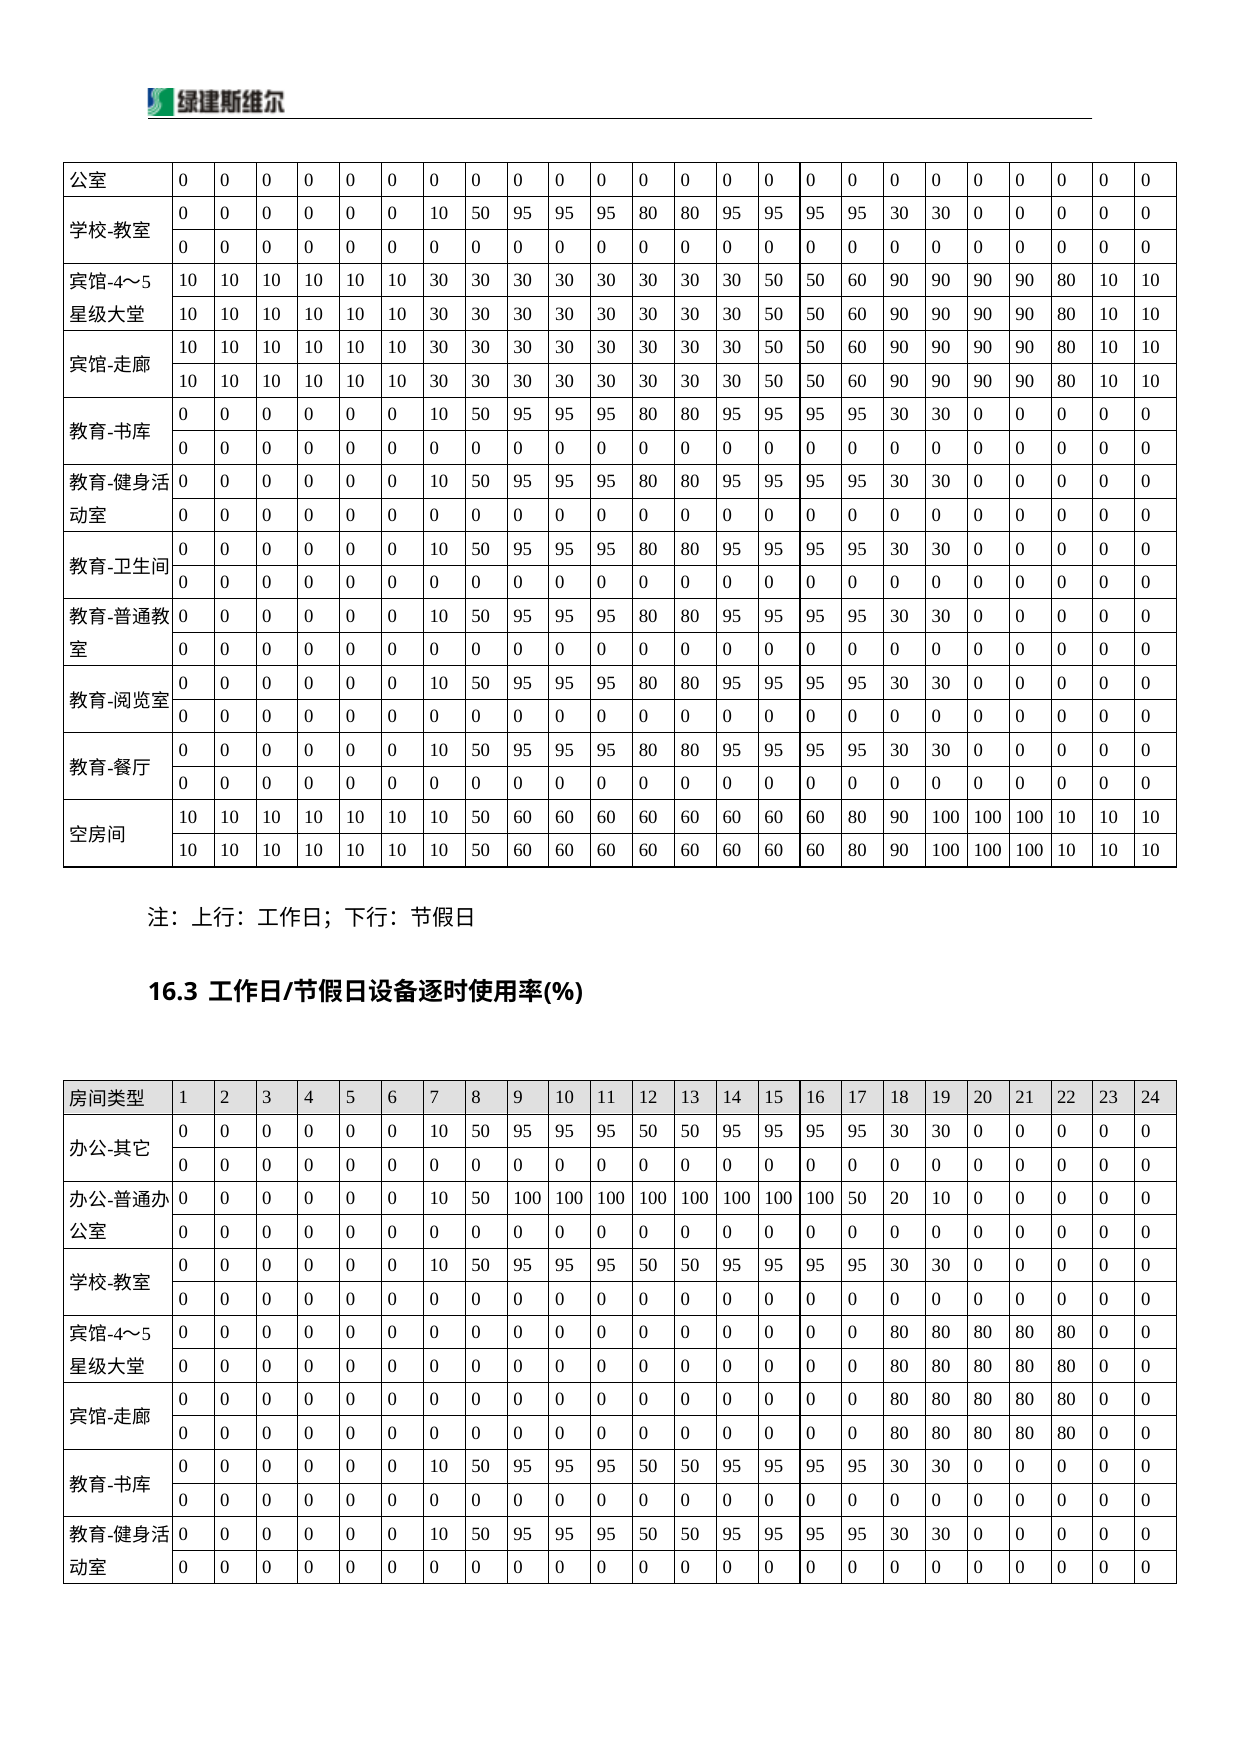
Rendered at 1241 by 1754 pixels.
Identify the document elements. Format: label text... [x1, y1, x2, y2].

table_cell 0 [382, 163, 423, 196]
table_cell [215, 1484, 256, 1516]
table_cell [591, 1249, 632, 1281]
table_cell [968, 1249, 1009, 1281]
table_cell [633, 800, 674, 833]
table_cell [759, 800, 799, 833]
table_cell 0 [1052, 700, 1092, 732]
table_cell 90 [884, 364, 925, 397]
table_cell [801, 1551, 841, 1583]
table_cell 0 [340, 532, 381, 564]
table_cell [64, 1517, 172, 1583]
table_cell 0 [884, 163, 925, 196]
table_cell 0 [173, 499, 214, 531]
table_cell 0 [173, 532, 214, 564]
table_cell 0 [466, 163, 507, 196]
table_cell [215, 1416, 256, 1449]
table_cell 10 [424, 197, 465, 229]
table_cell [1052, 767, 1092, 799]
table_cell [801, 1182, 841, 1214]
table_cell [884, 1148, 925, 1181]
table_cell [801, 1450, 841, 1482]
table_cell 30 [884, 465, 925, 497]
table_cell 0 [675, 566, 716, 598]
table_cell 80 [675, 666, 716, 699]
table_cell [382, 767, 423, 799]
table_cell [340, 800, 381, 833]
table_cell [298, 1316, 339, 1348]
table_cell 0 [1010, 566, 1051, 598]
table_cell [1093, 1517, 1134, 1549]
table_cell 0 [257, 566, 297, 598]
table_cell 95 [842, 197, 883, 229]
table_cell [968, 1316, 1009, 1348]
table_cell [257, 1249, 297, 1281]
table_cell 30 [508, 297, 548, 330]
table_cell 0 [382, 499, 423, 531]
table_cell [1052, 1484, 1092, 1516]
table_cell 0 [382, 197, 423, 229]
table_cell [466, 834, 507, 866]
table_cell 0 [340, 599, 381, 632]
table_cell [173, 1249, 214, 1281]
table_cell 0 [884, 499, 925, 531]
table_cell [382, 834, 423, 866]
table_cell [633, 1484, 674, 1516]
table_cell 0 [759, 633, 799, 665]
table_cell 0 [340, 398, 381, 430]
table_cell 30 [926, 532, 967, 564]
table_cell 90 [1010, 331, 1051, 363]
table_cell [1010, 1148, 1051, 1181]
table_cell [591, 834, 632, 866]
table_cell 0 [968, 566, 1009, 598]
table_cell 0 [926, 499, 967, 531]
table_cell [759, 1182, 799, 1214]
table_cell 30 [591, 297, 632, 330]
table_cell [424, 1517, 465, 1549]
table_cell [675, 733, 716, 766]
table_cell 90 [1010, 297, 1051, 330]
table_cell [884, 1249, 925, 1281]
table_cell 95 [801, 465, 841, 497]
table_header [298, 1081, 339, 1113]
table_cell 0 [675, 499, 716, 531]
table_cell 0 [591, 499, 632, 531]
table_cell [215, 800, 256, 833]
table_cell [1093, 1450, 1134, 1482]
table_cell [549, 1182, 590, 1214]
table_cell 0 [215, 465, 256, 497]
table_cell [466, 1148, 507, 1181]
table_cell 10 [382, 264, 423, 296]
table_cell 0 [466, 633, 507, 665]
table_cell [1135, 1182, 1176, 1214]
table_cell 0 [801, 633, 841, 665]
table_cell 0 [466, 499, 507, 531]
table_cell 95 [717, 532, 758, 564]
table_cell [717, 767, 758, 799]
table_cell 90 [968, 297, 1009, 330]
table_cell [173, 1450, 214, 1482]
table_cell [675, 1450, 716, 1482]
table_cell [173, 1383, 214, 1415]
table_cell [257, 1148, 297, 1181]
table_cell 0 [1093, 230, 1134, 263]
table_cell 95 [717, 398, 758, 430]
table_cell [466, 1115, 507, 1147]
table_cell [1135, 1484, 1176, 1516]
table_cell 90 [884, 331, 925, 363]
table_cell 0 [173, 566, 214, 598]
table_cell 95 [717, 666, 758, 699]
table_cell 10 [257, 331, 297, 363]
table_cell 0 [1093, 197, 1134, 229]
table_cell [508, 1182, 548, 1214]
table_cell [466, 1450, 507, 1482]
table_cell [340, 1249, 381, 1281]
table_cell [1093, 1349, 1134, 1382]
subtitle 工作日/节假日设备逐时使用率(%) [148, 957, 1092, 1022]
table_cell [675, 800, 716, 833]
table_cell 0 [759, 499, 799, 531]
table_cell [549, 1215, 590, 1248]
table_cell 0 [801, 499, 841, 531]
table_cell 0 [884, 566, 925, 598]
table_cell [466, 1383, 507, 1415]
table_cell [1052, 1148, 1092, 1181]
table_cell 30 [717, 331, 758, 363]
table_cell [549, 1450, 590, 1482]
table_cell 0 [424, 431, 465, 464]
table_cell 10 [424, 465, 465, 497]
table_cell 0 [340, 633, 381, 665]
table_cell 50 [466, 465, 507, 497]
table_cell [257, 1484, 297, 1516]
table_cell 30 [926, 465, 967, 497]
table_cell 80 [633, 532, 674, 564]
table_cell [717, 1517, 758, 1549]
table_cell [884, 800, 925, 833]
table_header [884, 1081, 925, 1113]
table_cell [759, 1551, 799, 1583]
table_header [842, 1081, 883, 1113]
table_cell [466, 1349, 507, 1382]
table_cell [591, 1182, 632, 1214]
table_cell 0 [257, 197, 297, 229]
table_cell 0 [759, 566, 799, 598]
table_cell 30 [508, 331, 548, 363]
table_cell 0 [508, 566, 548, 598]
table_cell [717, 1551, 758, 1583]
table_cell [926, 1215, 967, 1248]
table_cell 30 [884, 197, 925, 229]
table_cell 0 [508, 230, 548, 263]
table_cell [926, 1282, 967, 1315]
table_cell 0 [382, 633, 423, 665]
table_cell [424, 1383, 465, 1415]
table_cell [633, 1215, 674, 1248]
table_cell 95 [549, 197, 590, 229]
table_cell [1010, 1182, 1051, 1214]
table_cell 30 [884, 398, 925, 430]
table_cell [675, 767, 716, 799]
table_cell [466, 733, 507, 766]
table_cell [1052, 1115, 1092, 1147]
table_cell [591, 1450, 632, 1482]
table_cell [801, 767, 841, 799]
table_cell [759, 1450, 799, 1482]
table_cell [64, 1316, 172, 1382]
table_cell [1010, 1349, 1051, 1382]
table_cell 0 [842, 431, 883, 464]
table_cell 0 [173, 599, 214, 632]
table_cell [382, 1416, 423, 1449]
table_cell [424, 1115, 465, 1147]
table_cell 95 [759, 197, 799, 229]
table_cell 0 [1093, 398, 1134, 430]
table_cell 0 [1010, 197, 1051, 229]
table_cell 50 [801, 297, 841, 330]
table_cell 0 [842, 163, 883, 196]
table_cell 30 [508, 264, 548, 296]
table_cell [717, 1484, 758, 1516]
table_cell 0 [968, 197, 1009, 229]
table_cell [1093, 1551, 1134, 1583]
table_cell 30 [675, 264, 716, 296]
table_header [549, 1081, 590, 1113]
table_cell 10 [340, 331, 381, 363]
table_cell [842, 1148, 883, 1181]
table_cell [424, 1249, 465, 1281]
table_cell 0 [675, 633, 716, 665]
table_cell 0 [717, 633, 758, 665]
table_cell 30 [675, 331, 716, 363]
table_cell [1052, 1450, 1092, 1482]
table_cell 30 [884, 666, 925, 699]
table_cell 0 [298, 465, 339, 497]
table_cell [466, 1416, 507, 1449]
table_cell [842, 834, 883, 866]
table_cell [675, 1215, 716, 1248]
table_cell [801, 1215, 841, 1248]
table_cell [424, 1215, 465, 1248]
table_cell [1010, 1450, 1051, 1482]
table_cell 30 [926, 599, 967, 632]
table_cell 0 [1093, 666, 1134, 699]
table_cell 10 [298, 297, 339, 330]
table_cell 50 [759, 331, 799, 363]
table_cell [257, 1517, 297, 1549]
table_cell 0 [382, 700, 423, 732]
table_cell 10 [424, 666, 465, 699]
table_cell 30 [591, 331, 632, 363]
table_cell 30 [717, 364, 758, 397]
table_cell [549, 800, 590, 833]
table_cell 95 [842, 532, 883, 564]
table_cell 0 [257, 700, 297, 732]
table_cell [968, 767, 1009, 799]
table_cell 95 [591, 599, 632, 632]
table_cell 0 [549, 566, 590, 598]
table_cell 10 [215, 297, 256, 330]
table_cell 30 [633, 264, 674, 296]
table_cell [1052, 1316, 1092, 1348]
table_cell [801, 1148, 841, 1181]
table_cell 0 [173, 230, 214, 263]
table_cell 80 [675, 197, 716, 229]
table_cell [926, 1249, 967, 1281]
table_cell 0 [801, 700, 841, 732]
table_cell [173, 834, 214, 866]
table_cell 0 [591, 566, 632, 598]
table_cell 80 [675, 465, 716, 497]
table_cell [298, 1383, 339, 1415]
table_cell 0 [298, 163, 339, 196]
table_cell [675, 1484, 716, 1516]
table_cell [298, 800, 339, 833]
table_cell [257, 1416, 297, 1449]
table_cell 10 [1093, 264, 1134, 296]
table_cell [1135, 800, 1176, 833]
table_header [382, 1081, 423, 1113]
table_cell 0 [591, 431, 632, 464]
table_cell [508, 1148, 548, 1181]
table_cell 0 [257, 230, 297, 263]
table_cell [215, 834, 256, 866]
table_cell 0 [675, 700, 716, 732]
table_cell 80 [1052, 264, 1092, 296]
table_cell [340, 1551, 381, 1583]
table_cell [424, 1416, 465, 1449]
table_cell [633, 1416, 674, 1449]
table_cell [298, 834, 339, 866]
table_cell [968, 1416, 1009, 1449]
table_cell 0 [1135, 599, 1176, 632]
table_cell 0 [173, 666, 214, 699]
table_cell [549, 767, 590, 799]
table_cell 0 [298, 431, 339, 464]
table_cell 0 [382, 431, 423, 464]
table_cell 0 [968, 431, 1009, 464]
table_cell 80 [633, 666, 674, 699]
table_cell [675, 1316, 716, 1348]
table_cell 90 [884, 264, 925, 296]
table_cell 0 [1052, 532, 1092, 564]
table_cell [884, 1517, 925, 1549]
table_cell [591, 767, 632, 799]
table_cell 0 [173, 398, 214, 430]
table_cell 0 [884, 431, 925, 464]
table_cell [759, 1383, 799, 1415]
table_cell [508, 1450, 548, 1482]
table_cell 0 [549, 163, 590, 196]
table_cell 30 [884, 599, 925, 632]
table_cell 0 [1093, 465, 1134, 497]
table_cell 0 [968, 700, 1009, 732]
table_cell 0 [298, 197, 339, 229]
table_cell 10 [1135, 264, 1176, 296]
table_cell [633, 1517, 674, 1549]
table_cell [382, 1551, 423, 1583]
table_cell 0 [968, 532, 1009, 564]
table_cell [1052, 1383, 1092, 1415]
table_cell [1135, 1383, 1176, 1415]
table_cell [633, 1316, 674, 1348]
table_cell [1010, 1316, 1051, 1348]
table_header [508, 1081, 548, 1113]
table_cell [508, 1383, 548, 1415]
table_cell 0 [1093, 431, 1134, 464]
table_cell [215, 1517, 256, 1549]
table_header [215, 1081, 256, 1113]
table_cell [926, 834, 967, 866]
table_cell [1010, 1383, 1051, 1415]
table_cell 0 [508, 431, 548, 464]
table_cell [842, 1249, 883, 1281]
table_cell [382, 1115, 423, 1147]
table_cell 95 [508, 398, 548, 430]
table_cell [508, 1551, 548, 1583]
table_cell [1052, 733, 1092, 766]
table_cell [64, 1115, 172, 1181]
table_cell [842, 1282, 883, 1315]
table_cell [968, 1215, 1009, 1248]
table_cell 95 [759, 532, 799, 564]
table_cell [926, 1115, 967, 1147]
table_cell 0 [382, 599, 423, 632]
table_cell 0 [801, 566, 841, 598]
table_cell 0 [1010, 532, 1051, 564]
table_cell 95 [717, 197, 758, 229]
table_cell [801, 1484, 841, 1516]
table_cell 10 [257, 364, 297, 397]
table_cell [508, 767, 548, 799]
table_cell 0 [340, 700, 381, 732]
table_cell 95 [801, 599, 841, 632]
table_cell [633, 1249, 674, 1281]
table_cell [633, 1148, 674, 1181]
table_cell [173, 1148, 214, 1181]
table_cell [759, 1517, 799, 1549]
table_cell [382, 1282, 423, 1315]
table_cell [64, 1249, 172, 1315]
table_cell 0 [298, 633, 339, 665]
table_cell 0 [633, 499, 674, 531]
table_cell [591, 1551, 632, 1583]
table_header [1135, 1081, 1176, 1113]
table_cell 30 [717, 297, 758, 330]
table_cell 0 [968, 163, 1009, 196]
table_cell 10 [215, 264, 256, 296]
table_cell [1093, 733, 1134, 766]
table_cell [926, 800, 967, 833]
table_cell 90 [968, 331, 1009, 363]
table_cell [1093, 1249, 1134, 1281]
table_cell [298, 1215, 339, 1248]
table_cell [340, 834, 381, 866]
table_cell 95 [591, 532, 632, 564]
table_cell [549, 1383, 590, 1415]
table_cell 0 [424, 163, 465, 196]
table_cell 95 [549, 599, 590, 632]
table_cell 95 [591, 197, 632, 229]
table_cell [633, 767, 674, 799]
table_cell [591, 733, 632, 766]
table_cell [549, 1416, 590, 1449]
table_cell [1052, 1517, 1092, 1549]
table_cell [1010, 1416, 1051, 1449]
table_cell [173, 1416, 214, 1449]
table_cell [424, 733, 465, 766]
table_cell 10 [1093, 331, 1134, 363]
table_cell 10 [424, 398, 465, 430]
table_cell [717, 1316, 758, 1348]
table_cell 95 [801, 197, 841, 229]
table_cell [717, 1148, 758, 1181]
table_cell 0 [340, 566, 381, 598]
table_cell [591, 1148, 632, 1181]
table_cell 0 [1093, 633, 1134, 665]
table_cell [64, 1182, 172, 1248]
table_cell 0 [215, 599, 256, 632]
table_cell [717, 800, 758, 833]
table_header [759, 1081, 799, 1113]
table_cell 0 [968, 499, 1009, 531]
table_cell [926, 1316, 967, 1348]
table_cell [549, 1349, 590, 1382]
table_cell 宾馆-4～5星级大堂 [64, 264, 172, 330]
table_cell 90 [926, 331, 967, 363]
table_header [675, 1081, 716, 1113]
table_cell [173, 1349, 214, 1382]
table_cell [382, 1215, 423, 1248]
table_cell 0 [591, 633, 632, 665]
table_cell 30 [424, 297, 465, 330]
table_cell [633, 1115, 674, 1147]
table_cell 0 [1010, 230, 1051, 263]
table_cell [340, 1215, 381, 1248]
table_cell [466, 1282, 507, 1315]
table_cell 10 [298, 264, 339, 296]
table_cell 0 [1052, 599, 1092, 632]
table_cell 0 [633, 566, 674, 598]
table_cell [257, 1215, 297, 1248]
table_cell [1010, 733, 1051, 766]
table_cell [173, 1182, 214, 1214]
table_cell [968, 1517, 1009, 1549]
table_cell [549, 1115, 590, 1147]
table_cell 60 [842, 364, 883, 397]
table_cell 10 [340, 297, 381, 330]
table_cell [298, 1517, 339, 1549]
table_cell 0 [884, 700, 925, 732]
table_cell 30 [424, 264, 465, 296]
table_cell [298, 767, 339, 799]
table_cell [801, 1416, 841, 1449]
table_cell 10 [173, 297, 214, 330]
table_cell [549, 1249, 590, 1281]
table_cell 教育-阅览室 [64, 666, 172, 732]
table_cell 30 [466, 364, 507, 397]
table_cell 10 [257, 297, 297, 330]
table_cell 0 [257, 431, 297, 464]
table_cell 0 [549, 700, 590, 732]
table_cell 30 [549, 364, 590, 397]
table_cell 0 [968, 633, 1009, 665]
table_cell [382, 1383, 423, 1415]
table_cell 0 [466, 566, 507, 598]
table_cell 0 [508, 700, 548, 732]
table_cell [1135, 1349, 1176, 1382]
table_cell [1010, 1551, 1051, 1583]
table_cell 50 [801, 331, 841, 363]
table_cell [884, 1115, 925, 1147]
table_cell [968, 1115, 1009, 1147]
table_cell 95 [508, 465, 548, 497]
table_cell 0 [215, 633, 256, 665]
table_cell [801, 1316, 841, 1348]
table_cell 95 [508, 599, 548, 632]
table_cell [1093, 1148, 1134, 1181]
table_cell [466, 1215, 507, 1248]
table_cell 90 [968, 364, 1009, 397]
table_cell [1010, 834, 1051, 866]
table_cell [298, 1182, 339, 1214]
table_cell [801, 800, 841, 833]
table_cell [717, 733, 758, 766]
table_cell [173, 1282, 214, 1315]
table_cell 30 [633, 364, 674, 397]
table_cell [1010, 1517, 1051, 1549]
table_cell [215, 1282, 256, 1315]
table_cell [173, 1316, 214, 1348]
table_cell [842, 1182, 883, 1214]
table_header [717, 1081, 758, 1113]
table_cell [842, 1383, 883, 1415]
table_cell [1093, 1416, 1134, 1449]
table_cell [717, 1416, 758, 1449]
table_cell 30 [633, 297, 674, 330]
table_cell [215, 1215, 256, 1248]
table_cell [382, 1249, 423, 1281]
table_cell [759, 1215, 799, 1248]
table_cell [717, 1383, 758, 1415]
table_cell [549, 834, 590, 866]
table_cell 0 [1010, 599, 1051, 632]
table_cell 教育-餐厅 [64, 733, 172, 799]
table_cell 30 [926, 197, 967, 229]
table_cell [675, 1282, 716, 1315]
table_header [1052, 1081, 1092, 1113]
table_cell 10 [215, 364, 256, 397]
table_cell 30 [926, 398, 967, 430]
table_cell 0 [257, 599, 297, 632]
table_cell 90 [926, 364, 967, 397]
table_cell 0 [340, 499, 381, 531]
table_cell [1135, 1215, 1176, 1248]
table_cell 0 [466, 230, 507, 263]
table_cell 95 [759, 666, 799, 699]
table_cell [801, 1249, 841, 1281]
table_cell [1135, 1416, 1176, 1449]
table_cell 10 [1135, 331, 1176, 363]
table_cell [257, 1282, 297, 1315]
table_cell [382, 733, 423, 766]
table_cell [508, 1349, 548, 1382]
table_cell 0 [1052, 398, 1092, 430]
table_cell 0 [466, 700, 507, 732]
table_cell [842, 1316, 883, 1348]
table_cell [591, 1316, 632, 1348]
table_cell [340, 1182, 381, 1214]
table_cell 30 [466, 331, 507, 363]
table_cell 0 [717, 230, 758, 263]
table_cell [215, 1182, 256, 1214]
table_cell 95 [549, 398, 590, 430]
table_cell 0 [382, 532, 423, 564]
table_cell 教育-书库 [64, 398, 172, 464]
table_cell 0 [968, 599, 1009, 632]
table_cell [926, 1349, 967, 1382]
table_cell 0 [1010, 398, 1051, 430]
table_cell 50 [759, 264, 799, 296]
table_cell 60 [842, 297, 883, 330]
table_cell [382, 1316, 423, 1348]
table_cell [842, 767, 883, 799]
table_cell 0 [1052, 633, 1092, 665]
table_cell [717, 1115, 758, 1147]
table_cell 教育-普通教室 [64, 599, 172, 665]
table_cell 95 [717, 599, 758, 632]
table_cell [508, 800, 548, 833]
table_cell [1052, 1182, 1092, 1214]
table_cell 10 [340, 264, 381, 296]
table_cell 0 [1135, 499, 1176, 531]
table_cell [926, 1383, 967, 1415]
table_cell 0 [1135, 465, 1176, 497]
table_cell 90 [884, 297, 925, 330]
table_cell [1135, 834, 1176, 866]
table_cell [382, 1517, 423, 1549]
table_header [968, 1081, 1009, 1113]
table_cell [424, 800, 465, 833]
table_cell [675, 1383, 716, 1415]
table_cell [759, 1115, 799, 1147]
table_cell 30 [717, 264, 758, 296]
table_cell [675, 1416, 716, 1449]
table_cell 0 [926, 230, 967, 263]
table_cell 50 [801, 264, 841, 296]
table_cell 0 [257, 398, 297, 430]
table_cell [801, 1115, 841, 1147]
table_cell 0 [842, 499, 883, 531]
table_cell 0 [1093, 499, 1134, 531]
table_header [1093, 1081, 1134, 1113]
table_cell 0 [173, 700, 214, 732]
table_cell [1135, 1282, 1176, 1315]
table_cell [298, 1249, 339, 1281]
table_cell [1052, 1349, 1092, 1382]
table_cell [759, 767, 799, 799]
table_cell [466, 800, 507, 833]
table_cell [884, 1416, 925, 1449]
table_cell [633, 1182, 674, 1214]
table_cell 0 [215, 197, 256, 229]
table_cell 30 [549, 264, 590, 296]
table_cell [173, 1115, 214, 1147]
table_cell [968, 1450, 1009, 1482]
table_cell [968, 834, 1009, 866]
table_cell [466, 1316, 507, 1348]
table_cell 教育-健身活动室 [64, 465, 172, 531]
table_cell 0 [1052, 163, 1092, 196]
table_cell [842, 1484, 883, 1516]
table_cell 0 [1052, 499, 1092, 531]
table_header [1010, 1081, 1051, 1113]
table_cell 30 [675, 364, 716, 397]
table_cell 0 [926, 700, 967, 732]
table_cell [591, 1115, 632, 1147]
table_cell 0 [173, 733, 214, 766]
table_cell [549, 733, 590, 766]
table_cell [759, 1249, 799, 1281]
table_cell 50 [466, 666, 507, 699]
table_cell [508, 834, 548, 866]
table_cell 90 [926, 297, 967, 330]
table_cell 0 [549, 230, 590, 263]
table_cell 0 [340, 465, 381, 497]
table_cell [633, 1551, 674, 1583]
table_cell 95 [759, 398, 799, 430]
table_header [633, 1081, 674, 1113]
table_cell 0 [717, 566, 758, 598]
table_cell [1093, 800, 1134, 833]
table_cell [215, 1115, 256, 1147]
table_cell 0 [1093, 532, 1134, 564]
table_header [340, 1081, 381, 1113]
table_cell 0 [424, 566, 465, 598]
table_cell 0 [1010, 700, 1051, 732]
table_cell 30 [591, 364, 632, 397]
table_cell 10 [173, 364, 214, 397]
table_cell 50 [466, 599, 507, 632]
table_cell 30 [508, 364, 548, 397]
table_cell 0 [424, 499, 465, 531]
table_cell 宾馆-走廊 [64, 331, 172, 397]
table_cell 0 [1093, 163, 1134, 196]
table_cell 0 [926, 566, 967, 598]
table_cell 10 [424, 599, 465, 632]
table_cell 0 [1052, 230, 1092, 263]
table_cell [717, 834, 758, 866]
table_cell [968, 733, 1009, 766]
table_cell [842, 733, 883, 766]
table_cell 0 [298, 666, 339, 699]
table_cell 60 [842, 331, 883, 363]
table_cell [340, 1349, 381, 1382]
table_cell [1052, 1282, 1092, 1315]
table_cell 0 [382, 666, 423, 699]
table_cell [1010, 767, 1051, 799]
table_cell 0 [884, 230, 925, 263]
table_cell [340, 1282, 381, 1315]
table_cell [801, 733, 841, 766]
table_cell 0 [1135, 431, 1176, 464]
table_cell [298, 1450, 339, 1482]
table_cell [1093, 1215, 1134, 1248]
table_cell 0 [382, 566, 423, 598]
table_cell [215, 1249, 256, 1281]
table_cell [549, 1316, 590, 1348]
table_cell 30 [549, 297, 590, 330]
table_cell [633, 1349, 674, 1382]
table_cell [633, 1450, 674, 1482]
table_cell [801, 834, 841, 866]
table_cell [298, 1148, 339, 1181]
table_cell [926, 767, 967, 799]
table_cell 0 [759, 163, 799, 196]
table_cell 95 [549, 465, 590, 497]
table_cell 0 [215, 163, 256, 196]
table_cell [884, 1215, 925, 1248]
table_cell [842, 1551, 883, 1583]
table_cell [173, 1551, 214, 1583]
table_cell 0 [257, 163, 297, 196]
table_cell 80 [675, 599, 716, 632]
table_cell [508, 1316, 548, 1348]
table_cell 0 [801, 431, 841, 464]
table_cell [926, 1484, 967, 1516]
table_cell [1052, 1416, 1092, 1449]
table_cell 95 [591, 666, 632, 699]
table_cell 30 [633, 331, 674, 363]
table_cell 0 [1010, 633, 1051, 665]
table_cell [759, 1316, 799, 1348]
table_cell 30 [424, 364, 465, 397]
table_cell 30 [591, 264, 632, 296]
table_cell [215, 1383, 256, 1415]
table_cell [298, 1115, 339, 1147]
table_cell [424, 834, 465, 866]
table_cell 0 [257, 499, 297, 531]
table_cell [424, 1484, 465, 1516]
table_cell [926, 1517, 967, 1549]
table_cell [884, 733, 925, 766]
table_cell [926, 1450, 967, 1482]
table_cell 10 [1093, 364, 1134, 397]
table_cell 80 [1052, 364, 1092, 397]
table_cell 0 [1093, 599, 1134, 632]
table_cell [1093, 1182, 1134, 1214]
table_cell 0 [215, 733, 256, 766]
table_cell 0 [549, 499, 590, 531]
table_cell 学校-教室 [64, 197, 172, 263]
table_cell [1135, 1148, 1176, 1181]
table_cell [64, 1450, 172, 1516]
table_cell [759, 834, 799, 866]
table_cell 80 [1052, 331, 1092, 363]
table_cell 30 [424, 331, 465, 363]
table_cell 95 [717, 465, 758, 497]
table_cell 0 [1010, 465, 1051, 497]
table_cell 95 [508, 666, 548, 699]
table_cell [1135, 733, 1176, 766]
table_cell 0 [257, 666, 297, 699]
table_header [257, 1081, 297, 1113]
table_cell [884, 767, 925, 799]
table_cell 0 [173, 465, 214, 497]
table_cell 0 [340, 197, 381, 229]
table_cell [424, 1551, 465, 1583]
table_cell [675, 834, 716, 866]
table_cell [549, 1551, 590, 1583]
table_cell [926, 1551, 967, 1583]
table_cell 0 [926, 633, 967, 665]
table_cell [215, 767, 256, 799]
table_cell 10 [424, 532, 465, 564]
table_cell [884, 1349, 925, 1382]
table_cell 0 [717, 431, 758, 464]
table_cell 0 [257, 633, 297, 665]
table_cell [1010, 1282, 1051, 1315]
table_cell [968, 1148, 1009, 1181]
table_cell 0 [1052, 197, 1092, 229]
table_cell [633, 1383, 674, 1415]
table_cell 0 [508, 633, 548, 665]
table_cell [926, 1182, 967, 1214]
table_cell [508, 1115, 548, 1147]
text 注：上行：工作日；下行：节假日 [148, 900, 1092, 932]
table_cell 0 [298, 532, 339, 564]
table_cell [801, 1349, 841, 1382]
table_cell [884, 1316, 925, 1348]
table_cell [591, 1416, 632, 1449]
table_cell 0 [1135, 633, 1176, 665]
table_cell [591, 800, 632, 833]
table_cell 95 [801, 532, 841, 564]
table_cell 95 [508, 532, 548, 564]
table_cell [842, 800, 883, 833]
table_cell 95 [842, 599, 883, 632]
table_cell 0 [1135, 666, 1176, 699]
table_cell 95 [591, 398, 632, 430]
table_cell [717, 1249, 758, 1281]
table_cell 0 [1010, 163, 1051, 196]
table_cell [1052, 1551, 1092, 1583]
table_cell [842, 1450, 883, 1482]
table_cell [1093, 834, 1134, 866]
table_cell 0 [382, 465, 423, 497]
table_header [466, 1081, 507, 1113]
table_cell 0 [926, 163, 967, 196]
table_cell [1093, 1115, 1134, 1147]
table_cell 0 [1135, 197, 1176, 229]
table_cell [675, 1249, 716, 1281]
table_cell 0 [1052, 431, 1092, 464]
table_cell 95 [842, 398, 883, 430]
table_cell 10 [340, 364, 381, 397]
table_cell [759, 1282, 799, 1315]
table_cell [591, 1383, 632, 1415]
table_cell 80 [675, 398, 716, 430]
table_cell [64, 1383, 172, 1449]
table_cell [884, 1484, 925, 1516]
table_cell 0 [591, 163, 632, 196]
table_cell 0 [591, 700, 632, 732]
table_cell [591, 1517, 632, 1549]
table_cell 0 [1052, 566, 1092, 598]
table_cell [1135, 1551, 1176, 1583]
table_cell 0 [340, 230, 381, 263]
table_cell 95 [842, 666, 883, 699]
table_cell 95 [549, 532, 590, 564]
table_cell 0 [298, 566, 339, 598]
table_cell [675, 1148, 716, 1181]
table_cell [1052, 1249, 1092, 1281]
table_cell 0 [759, 700, 799, 732]
table_cell 0 [1010, 666, 1051, 699]
picture [147, 88, 288, 116]
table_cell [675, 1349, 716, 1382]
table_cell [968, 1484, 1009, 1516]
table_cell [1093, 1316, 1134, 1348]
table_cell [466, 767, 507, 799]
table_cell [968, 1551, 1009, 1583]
table_cell 80 [1052, 297, 1092, 330]
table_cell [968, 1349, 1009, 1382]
table_cell 0 [549, 633, 590, 665]
table_cell 0 [1093, 700, 1134, 732]
table_cell 95 [801, 398, 841, 430]
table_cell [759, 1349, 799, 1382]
table_cell 0 [801, 230, 841, 263]
table_cell 0 [215, 230, 256, 263]
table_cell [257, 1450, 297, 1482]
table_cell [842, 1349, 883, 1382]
table_cell 0 [298, 499, 339, 531]
table_cell 10 [173, 264, 214, 296]
table_cell 50 [759, 297, 799, 330]
table_cell 0 [424, 700, 465, 732]
table_cell 80 [633, 197, 674, 229]
table_cell 80 [675, 532, 716, 564]
table_cell 0 [382, 398, 423, 430]
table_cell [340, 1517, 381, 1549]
table_cell 10 [298, 331, 339, 363]
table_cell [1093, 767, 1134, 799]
table_cell 0 [173, 431, 214, 464]
table_cell 10 [1093, 297, 1134, 330]
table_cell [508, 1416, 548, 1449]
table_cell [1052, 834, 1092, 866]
table_cell 0 [633, 700, 674, 732]
table_cell 0 [633, 230, 674, 263]
table_cell 0 [1135, 398, 1176, 430]
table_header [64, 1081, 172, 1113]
table_cell 0 [382, 230, 423, 263]
table_cell 0 [298, 230, 339, 263]
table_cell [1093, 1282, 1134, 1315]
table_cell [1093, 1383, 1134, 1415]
table_cell 60 [842, 264, 883, 296]
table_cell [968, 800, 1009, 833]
table_cell 95 [549, 666, 590, 699]
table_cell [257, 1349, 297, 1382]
table_cell 10 [1135, 364, 1176, 397]
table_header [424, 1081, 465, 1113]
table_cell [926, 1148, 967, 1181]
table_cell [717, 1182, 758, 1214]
table_cell 0 [257, 532, 297, 564]
table_cell 10 [215, 331, 256, 363]
table_cell 50 [466, 398, 507, 430]
table_cell 0 [173, 197, 214, 229]
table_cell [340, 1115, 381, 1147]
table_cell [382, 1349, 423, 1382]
table_cell 95 [759, 465, 799, 497]
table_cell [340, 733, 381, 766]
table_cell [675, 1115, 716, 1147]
table_cell 0 [1052, 666, 1092, 699]
table_cell 0 [1135, 230, 1176, 263]
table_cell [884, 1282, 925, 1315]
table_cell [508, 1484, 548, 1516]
table_cell 80 [633, 465, 674, 497]
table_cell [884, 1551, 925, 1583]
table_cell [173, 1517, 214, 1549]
table_cell 30 [675, 297, 716, 330]
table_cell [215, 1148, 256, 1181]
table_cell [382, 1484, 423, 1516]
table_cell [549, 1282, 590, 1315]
table_cell 0 [340, 163, 381, 196]
table_cell 0 [173, 633, 214, 665]
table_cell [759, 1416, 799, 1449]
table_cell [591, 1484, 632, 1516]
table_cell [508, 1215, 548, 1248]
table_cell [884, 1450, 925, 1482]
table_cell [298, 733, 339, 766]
table_cell 0 [1052, 465, 1092, 497]
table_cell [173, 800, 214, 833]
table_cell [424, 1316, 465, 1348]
table_cell 0 [759, 431, 799, 464]
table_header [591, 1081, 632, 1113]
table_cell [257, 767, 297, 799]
table_cell 10 [382, 331, 423, 363]
table_cell 0 [1010, 499, 1051, 531]
table_cell 30 [549, 331, 590, 363]
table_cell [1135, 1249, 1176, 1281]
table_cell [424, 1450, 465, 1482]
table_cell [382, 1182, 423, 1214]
table_cell 0 [424, 230, 465, 263]
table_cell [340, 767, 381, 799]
table_cell 10 [382, 297, 423, 330]
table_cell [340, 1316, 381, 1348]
table_cell 0 [842, 230, 883, 263]
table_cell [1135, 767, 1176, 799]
table_cell 0 [215, 398, 256, 430]
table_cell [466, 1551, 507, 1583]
table_cell 10 [1135, 297, 1176, 330]
table_cell 30 [466, 264, 507, 296]
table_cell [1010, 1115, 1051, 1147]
table_cell 0 [424, 633, 465, 665]
table_cell 50 [759, 364, 799, 397]
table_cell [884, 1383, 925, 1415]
table_cell 0 [968, 666, 1009, 699]
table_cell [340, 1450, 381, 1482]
table_cell 80 [633, 398, 674, 430]
table_cell 0 [215, 499, 256, 531]
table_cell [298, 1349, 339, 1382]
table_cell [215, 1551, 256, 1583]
table_cell 0 [633, 163, 674, 196]
table_cell 0 [842, 633, 883, 665]
table_cell 0 [717, 163, 758, 196]
table_cell 办公-普通办公室 [64, 163, 172, 196]
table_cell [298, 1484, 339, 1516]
table_cell 95 [842, 465, 883, 497]
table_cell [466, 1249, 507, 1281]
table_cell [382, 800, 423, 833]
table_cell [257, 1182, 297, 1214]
table_cell 0 [340, 666, 381, 699]
table_cell 0 [1135, 532, 1176, 564]
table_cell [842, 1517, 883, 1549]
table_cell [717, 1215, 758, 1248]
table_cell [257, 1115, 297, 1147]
table_cell 0 [633, 633, 674, 665]
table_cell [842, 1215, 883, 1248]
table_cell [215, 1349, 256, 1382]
table_cell 0 [717, 499, 758, 531]
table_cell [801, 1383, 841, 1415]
table_cell 0 [926, 431, 967, 464]
table_cell 90 [1010, 364, 1051, 397]
table_cell 0 [968, 398, 1009, 430]
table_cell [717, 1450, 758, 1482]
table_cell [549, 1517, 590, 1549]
table_cell 90 [926, 264, 967, 296]
table_cell 0 [801, 163, 841, 196]
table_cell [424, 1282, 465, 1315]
table_cell 10 [382, 364, 423, 397]
table_cell 10 [257, 264, 297, 296]
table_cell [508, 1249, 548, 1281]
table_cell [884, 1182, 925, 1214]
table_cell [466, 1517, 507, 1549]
table_cell 10 [173, 331, 214, 363]
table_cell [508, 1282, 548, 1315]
table_cell 30 [884, 532, 925, 564]
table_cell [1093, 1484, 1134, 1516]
table_cell 0 [466, 431, 507, 464]
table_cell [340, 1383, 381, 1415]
table_cell 0 [1135, 163, 1176, 196]
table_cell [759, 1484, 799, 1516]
table_cell 0 [215, 666, 256, 699]
table_cell 50 [466, 197, 507, 229]
table_cell 0 [298, 700, 339, 732]
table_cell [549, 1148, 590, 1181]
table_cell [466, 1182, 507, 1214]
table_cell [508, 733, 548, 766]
table_cell 0 [633, 431, 674, 464]
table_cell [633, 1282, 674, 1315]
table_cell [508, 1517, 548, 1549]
table_cell 0 [968, 230, 1009, 263]
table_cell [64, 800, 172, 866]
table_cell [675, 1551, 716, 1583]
table_cell 90 [1010, 264, 1051, 296]
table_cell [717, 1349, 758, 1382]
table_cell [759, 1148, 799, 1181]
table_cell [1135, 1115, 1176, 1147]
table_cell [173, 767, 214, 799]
table_cell 50 [801, 364, 841, 397]
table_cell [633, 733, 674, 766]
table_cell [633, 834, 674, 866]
table_cell 0 [717, 700, 758, 732]
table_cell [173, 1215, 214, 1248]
table_cell 0 [215, 700, 256, 732]
table_cell 30 [466, 297, 507, 330]
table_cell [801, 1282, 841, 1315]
table_cell 95 [591, 465, 632, 497]
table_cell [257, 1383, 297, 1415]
table_cell 0 [1010, 431, 1051, 464]
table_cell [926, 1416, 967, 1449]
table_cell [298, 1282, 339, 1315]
table_cell 0 [298, 398, 339, 430]
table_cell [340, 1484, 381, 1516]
table_cell 0 [215, 431, 256, 464]
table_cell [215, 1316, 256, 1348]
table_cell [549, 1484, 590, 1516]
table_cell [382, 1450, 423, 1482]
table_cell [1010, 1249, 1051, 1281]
table_cell 0 [340, 431, 381, 464]
table_cell 0 [1135, 566, 1176, 598]
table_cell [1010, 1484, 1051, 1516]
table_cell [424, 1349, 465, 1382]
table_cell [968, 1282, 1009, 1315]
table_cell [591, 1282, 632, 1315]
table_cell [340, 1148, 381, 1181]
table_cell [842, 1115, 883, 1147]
table_cell 80 [633, 599, 674, 632]
table_cell 0 [842, 700, 883, 732]
table_cell 95 [508, 197, 548, 229]
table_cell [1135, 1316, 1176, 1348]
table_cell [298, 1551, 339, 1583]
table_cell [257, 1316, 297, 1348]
table_cell 95 [801, 666, 841, 699]
table_cell 0 [675, 431, 716, 464]
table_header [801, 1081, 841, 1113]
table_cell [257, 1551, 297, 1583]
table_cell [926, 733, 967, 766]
table_cell 0 [298, 599, 339, 632]
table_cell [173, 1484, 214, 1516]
table_cell 0 [759, 230, 799, 263]
table_cell 0 [591, 230, 632, 263]
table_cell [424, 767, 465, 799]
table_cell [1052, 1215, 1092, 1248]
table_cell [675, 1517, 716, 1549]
table_cell 30 [926, 666, 967, 699]
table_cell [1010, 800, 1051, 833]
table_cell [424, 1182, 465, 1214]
table_cell 0 [675, 163, 716, 196]
table_cell 0 [508, 163, 548, 196]
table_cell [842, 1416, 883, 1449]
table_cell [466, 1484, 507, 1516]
table_cell 0 [215, 532, 256, 564]
table_cell 95 [759, 599, 799, 632]
table_cell 0 [508, 499, 548, 531]
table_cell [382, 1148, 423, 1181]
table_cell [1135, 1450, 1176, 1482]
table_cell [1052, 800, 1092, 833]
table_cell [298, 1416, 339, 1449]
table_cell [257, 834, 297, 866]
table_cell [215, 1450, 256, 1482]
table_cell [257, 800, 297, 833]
table_cell 0 [1093, 566, 1134, 598]
table_cell 0 [884, 633, 925, 665]
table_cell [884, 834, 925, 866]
table_cell 0 [1135, 700, 1176, 732]
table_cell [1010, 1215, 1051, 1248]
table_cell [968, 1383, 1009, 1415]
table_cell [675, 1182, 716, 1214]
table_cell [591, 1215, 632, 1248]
table_cell 0 [842, 566, 883, 598]
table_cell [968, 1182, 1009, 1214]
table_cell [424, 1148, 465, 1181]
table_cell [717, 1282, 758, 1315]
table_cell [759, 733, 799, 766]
table_cell 0 [257, 465, 297, 497]
table_cell 90 [968, 264, 1009, 296]
table_cell 0 [968, 465, 1009, 497]
table_cell 10 [298, 364, 339, 397]
table_cell 0 [173, 163, 214, 196]
table_cell 0 [675, 230, 716, 263]
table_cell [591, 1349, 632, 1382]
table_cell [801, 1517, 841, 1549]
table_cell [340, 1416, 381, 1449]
table_cell 教育-卫生间 [64, 532, 172, 598]
table_cell 0 [549, 431, 590, 464]
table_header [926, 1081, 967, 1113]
table_cell 0 [215, 566, 256, 598]
table_cell 50 [466, 532, 507, 564]
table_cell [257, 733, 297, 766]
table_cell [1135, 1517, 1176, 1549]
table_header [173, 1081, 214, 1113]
